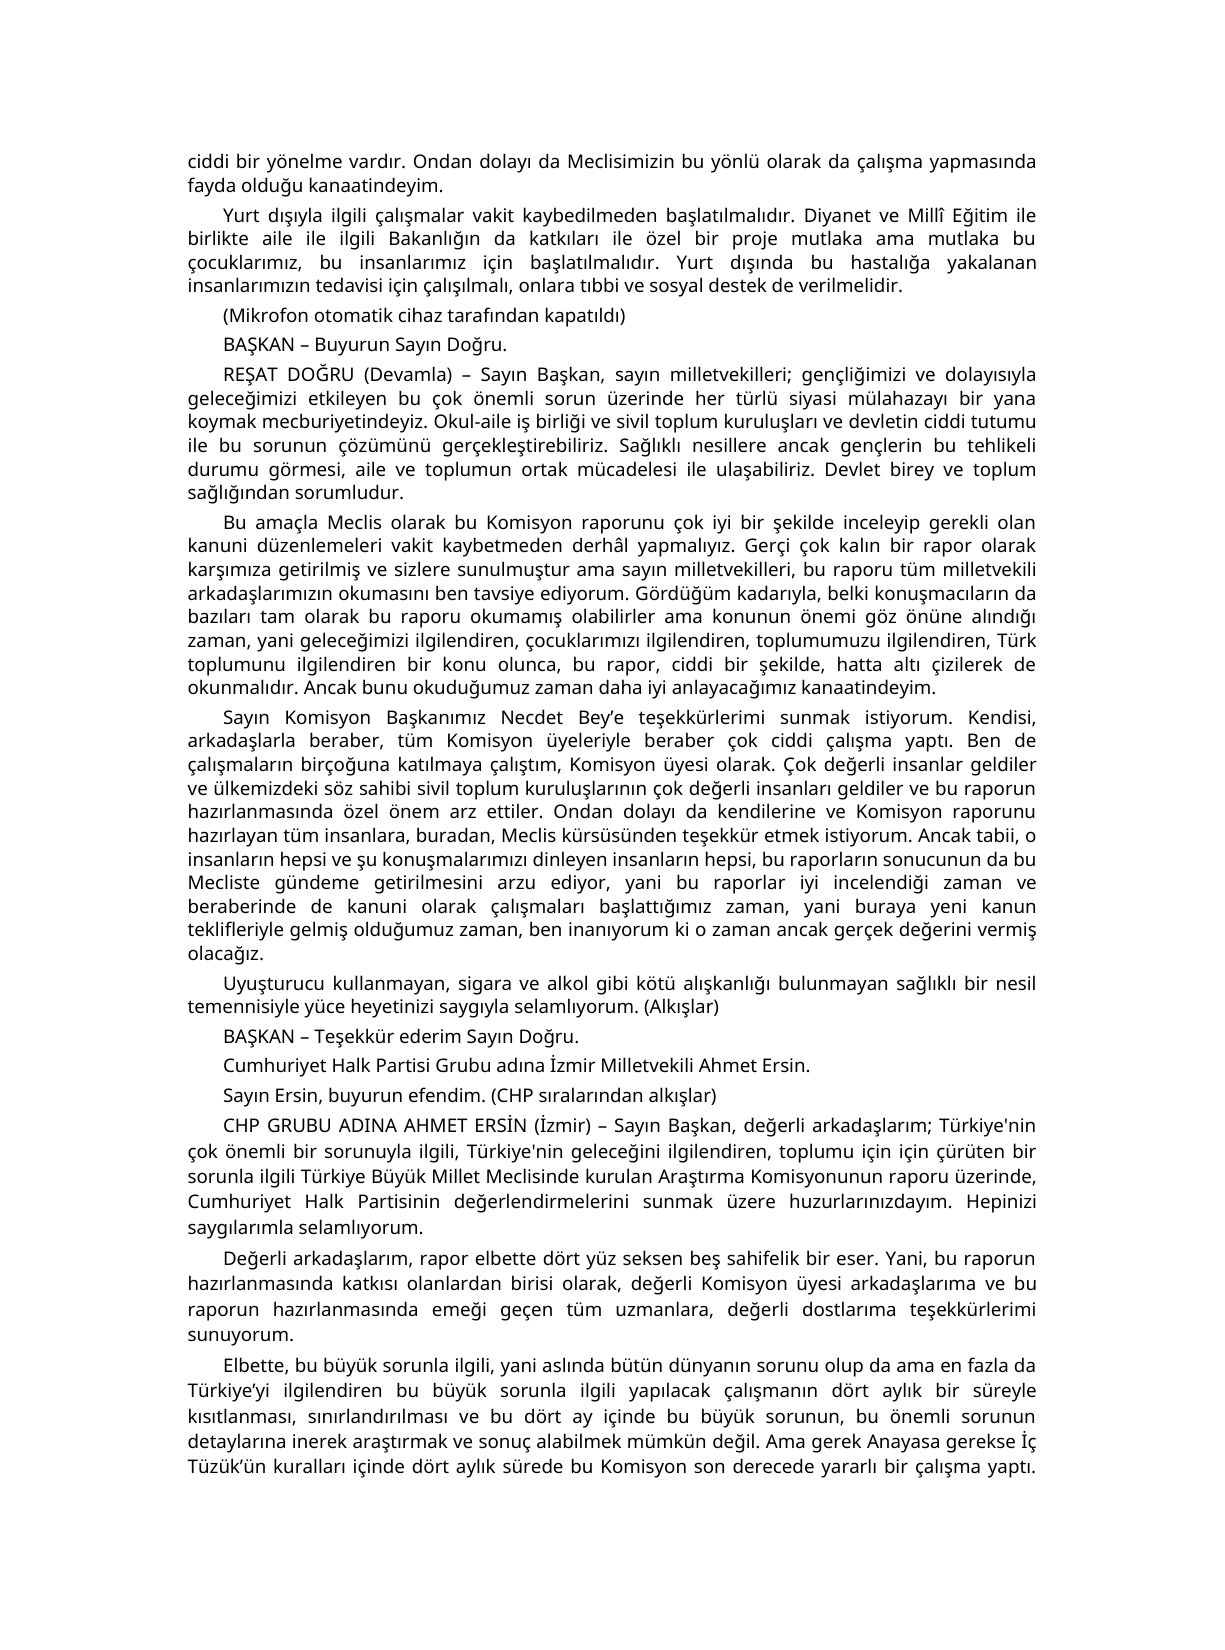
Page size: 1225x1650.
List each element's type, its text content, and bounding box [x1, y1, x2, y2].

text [187, 1352, 1037, 1479]
text CHP GRUBU ADINA AHMET ERSİN (İzmir) – Sayın Başkan, değerli arkadaşlarım; Türkiye'nin çok önemli bir sorunuyla ilgili, Türkiye'nin geleceğini ilgilendiren, toplumu için için çürüten bir sorunla ilgili Türkiye Büyük Millet Meclisinde kurulan Araştırma Komisyonunun raporu üzerinde, Cumhuriyet Halk Partisinin değerlendirmelerini sunmak üzere huzurlarınızdayım. Hepinizi saygılarımla selamlıyorum. [187, 1113, 1037, 1239]
text Bu amaçla Meclis olarak bu Komisyon raporunu çok iyi bir şekilde inceleyip gerekli olan kanuni düzenlemeleri vakit kaybetmeden derhâl yapmalıyız. Gerçi çok kalın bir rapor olarak karşımıza getirilmiş ve sizlere sunulmuştur ama sayın milletvekilleri, bu raporu tüm milletvekili arkadaşlarımızın okumasını ben tavsiye ediyorum. Gördüğüm kadarıyla, belki konuşmacıların da bazıları tam olarak bu raporu okumamış olabilirler ama konunun önemi göz önüne alındığı zaman, yani geleceğimizi ilgilendiren, çocuklarımızı ilgilendiren, toplumumuzu ilgilendiren, Türk toplumunu ilgilendiren bir konu olunca, bu rapor, ciddi bir şekilde, hatta altı çizilerek de okunmalıdır. Ancak bunu okuduğumuz zaman daha iyi anlayacağımız kanaatindeyim. [187, 510, 1037, 699]
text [187, 150, 1037, 197]
text Değerli arkadaşlarım, rapor elbette dört yüz seksen beş sahifelik bir eser. Yani, bu raporun hazırlanmasında katkısı olanlardan birisi olarak, değerli Komisyon üyesi arkadaşlarıma ve bu raporun hazırlanmasında emeği geçen tüm uzmanlara, değerli dostlarıma teşekkürlerimi sunuyorum. [187, 1245, 1037, 1346]
text Yurt dışıyla ilgili çalışmalar vakit kaybedilmeden başlatılmalıdır. Diyanet ve Millî Eğitim ile birlikte aile ile ilgili Bakanlığın da katkıları ile özel bir proje mutlaka ama mutlaka bu çocuklarımız, bu insanlarımız için başlatılmalıdır. Yurt dışında bu hastalığa yakalanan insanlarımızın tedavisi için çalışılmalı, onlara tıbbi ve sosyal destek de verilmelidir. [187, 203, 1037, 298]
text Sayın Komisyon Başkanımız Necdet Bey’e teşekkürlerimi sunmak istiyorum. Kendisi, arkadaşlarla beraber, tüm Komisyon üyeleriyle beraber çok ciddi çalışma yaptı. Ben de çalışmaların birçoğuna katılmaya çalıştım, Komisyon üyesi olarak. Çok değerli insanlar geldiler ve ülkemizdeki söz sahibi sivil toplum kuruluşlarının çok değerli insanları geldiler ve bu raporun hazırlanmasında özel önem arz ettiler. Ondan dolayı da kendilerine ve Komisyon raporunu hazırlayan tüm insanlara, buradan, Meclis kürsüsünden teşekkür etmek istiyorum. Ancak tabii, o insanların hepsi ve şu konuşmalarımızı dinleyen insanların hepsi, bu raporların sonucunun da bu Mecliste gündeme getirilmesini arzu ediyor, yani bu raporlar iyi incelendiği zaman ve beraberinde de kanuni olarak çalışmaları başlattığımız zaman, yani buraya yeni kanun teklifleriyle gelmiş olduğumuz zaman, ben inanıyorum ki o zaman ancak gerçek değerini vermiş olacağız. [187, 705, 1037, 965]
text (Mikrofon otomatik cihaz tarafından kapatıldı) [187, 303, 1037, 327]
text Sayın Ersin, buyurun efendim. (CHP sıralarından alkışlar) [187, 1083, 1037, 1107]
text REŞAT DOĞRU (Devamla) – Sayın Başkan, sayın milletvekilleri; gençliğimizi ve dolayısıyla geleceğimizi etkileyen bu çok önemli sorun üzerinde her türlü siyasi mülahazayı bir yana koymak mecburiyetindeyiz. Okul-aile iş birliği ve sivil toplum kuruluşları ve devletin ciddi tutumu ile bu sorunun çözümünü gerçekleştirebiliriz. Sağlıklı nesillere ancak gençlerin bu tehlikeli durumu görmesi, aile ve toplumun ortak mücadelesi ile ulaşabiliriz. Devlet birey ve toplum sağlığından sorumludur. [187, 362, 1037, 504]
text Cumhuriyet Halk Partisi Grubu adına İzmir Milletvekili Ahmet Ersin. [187, 1054, 1037, 1077]
text Uyuşturucu kullanmayan, sigara ve alkol gibi kötü alışkanlığı bulunmayan sağlıklı bir nesil temennisiyle yüce heyetinizi saygıyla selamlıyorum. (Alkışlar) [187, 971, 1037, 1018]
text BAŞKAN – Buyurun Sayın Doğru. [187, 333, 1037, 357]
text BAŞKAN – Teşekkür ederim Sayın Doğru. [187, 1024, 1037, 1048]
